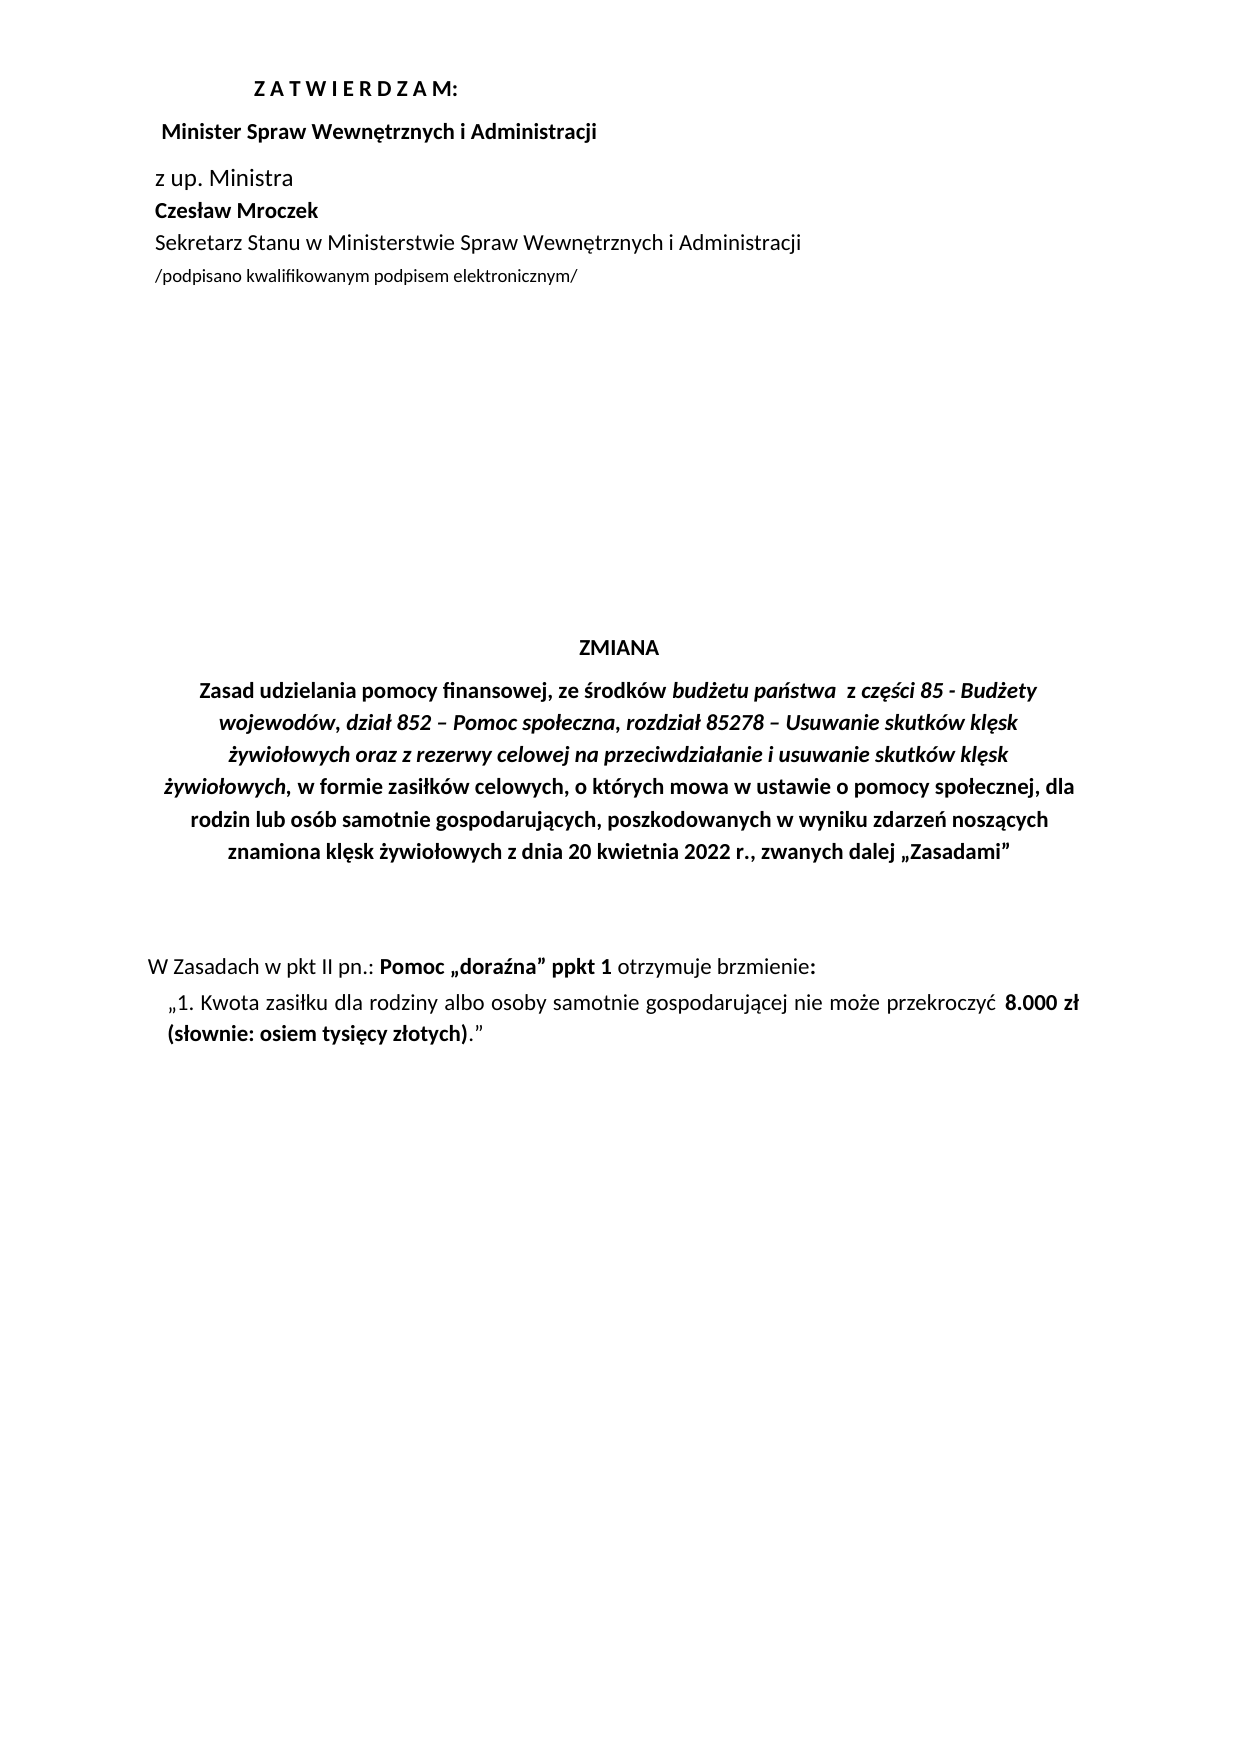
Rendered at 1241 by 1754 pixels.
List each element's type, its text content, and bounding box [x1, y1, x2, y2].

text W Zasadach w pkt II pn.: Pomoc „doraźna” ppkt 1 otrzymuje brzmienie: [148, 952, 1078, 980]
table_header z up. Ministra [148, 160, 918, 193]
text Z A T W I E R D Z A M: [161, 74, 1052, 102]
text „1. Kwota zasiłku dla rodziny albo osoby samotnie gospodarującej nie może przekroczyć 8.000 zł (słownie: osiem tysięcy złotych).” [167, 988, 1079, 1047]
table_cell Czesław Mroczek [148, 193, 918, 224]
table_cell /podpisano kwalifikowanym podpisem elektronicznym/ [148, 256, 918, 287]
text Minister Spraw Wewnętrznych i Administracji [161, 117, 1052, 145]
text Zasad udzielania pomocy finansowej, ze środków budżetu państwa z części 85 - Budżety wojewodów, dział 852 – Pomoc społeczna, rozdział 85278 – Usuwanie skutków klęsk żywiołowych oraz z rezerwy celowej na przeciwdziałanie i usuwanie skutków klęsk żywiołowych, w formie zasiłków celowych, o których mowa w ustawie o pomocy społecznej, dla rodzin lub osób samotnie gospodarujących, poszkodowanych w wyniku zdarzeń noszących znamiona klęsk żywiołowych z dnia 20 kwietnia 2022 r., zwanych dalej „Zasadami” [161, 676, 1078, 865]
table_cell Sekretarz Stanu w Ministerstwie Spraw Wewnętrznych i Administracji [148, 224, 918, 256]
text ZMIANA [186, 633, 1052, 661]
